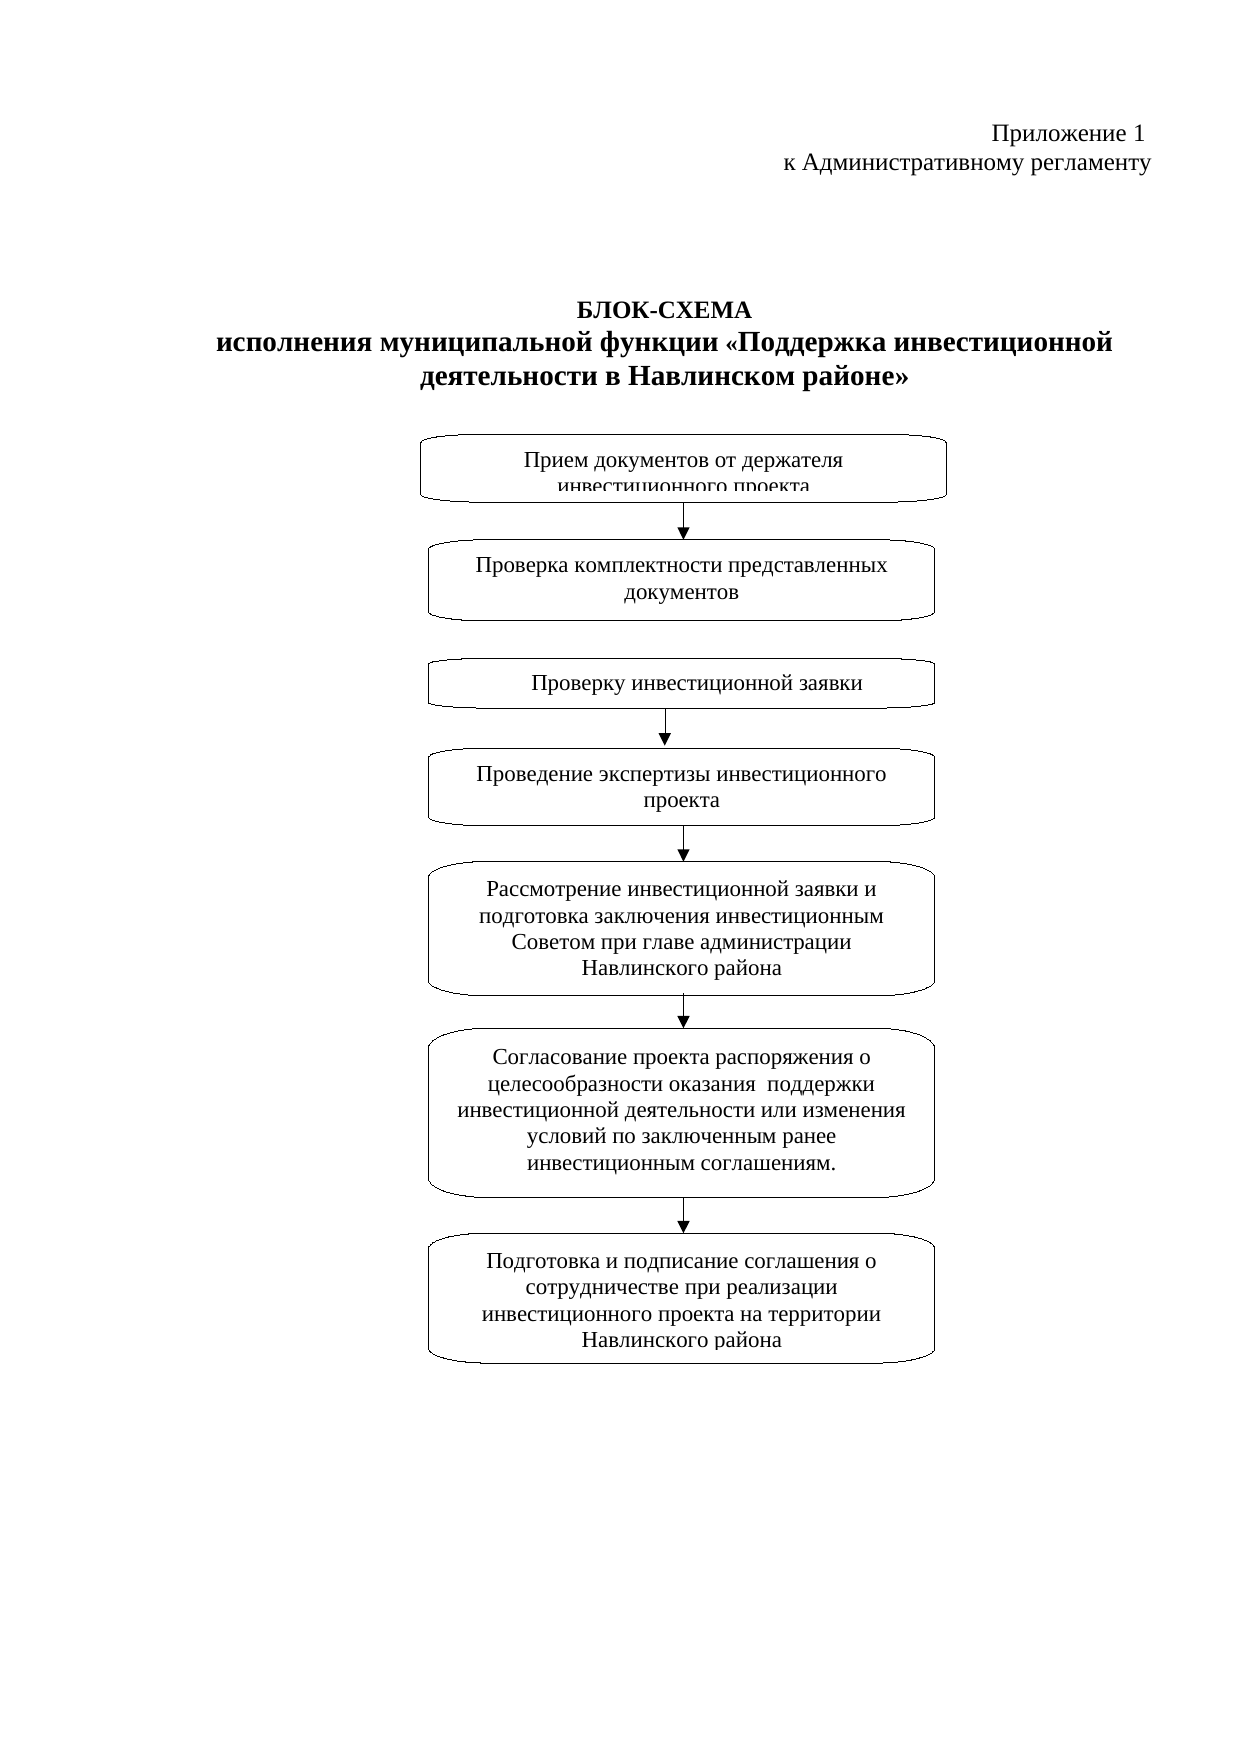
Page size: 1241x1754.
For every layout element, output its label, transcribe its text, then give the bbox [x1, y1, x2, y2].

text Приложение 1 [177, 118, 1152, 147]
text исполнения муниципальной функции «Поддержка инвестиционной деятельности в Навлинском районе» [177, 324, 1152, 391]
text к Административному регламенту [177, 147, 1152, 176]
text БЛОК-СХЕМА [177, 295, 1152, 324]
